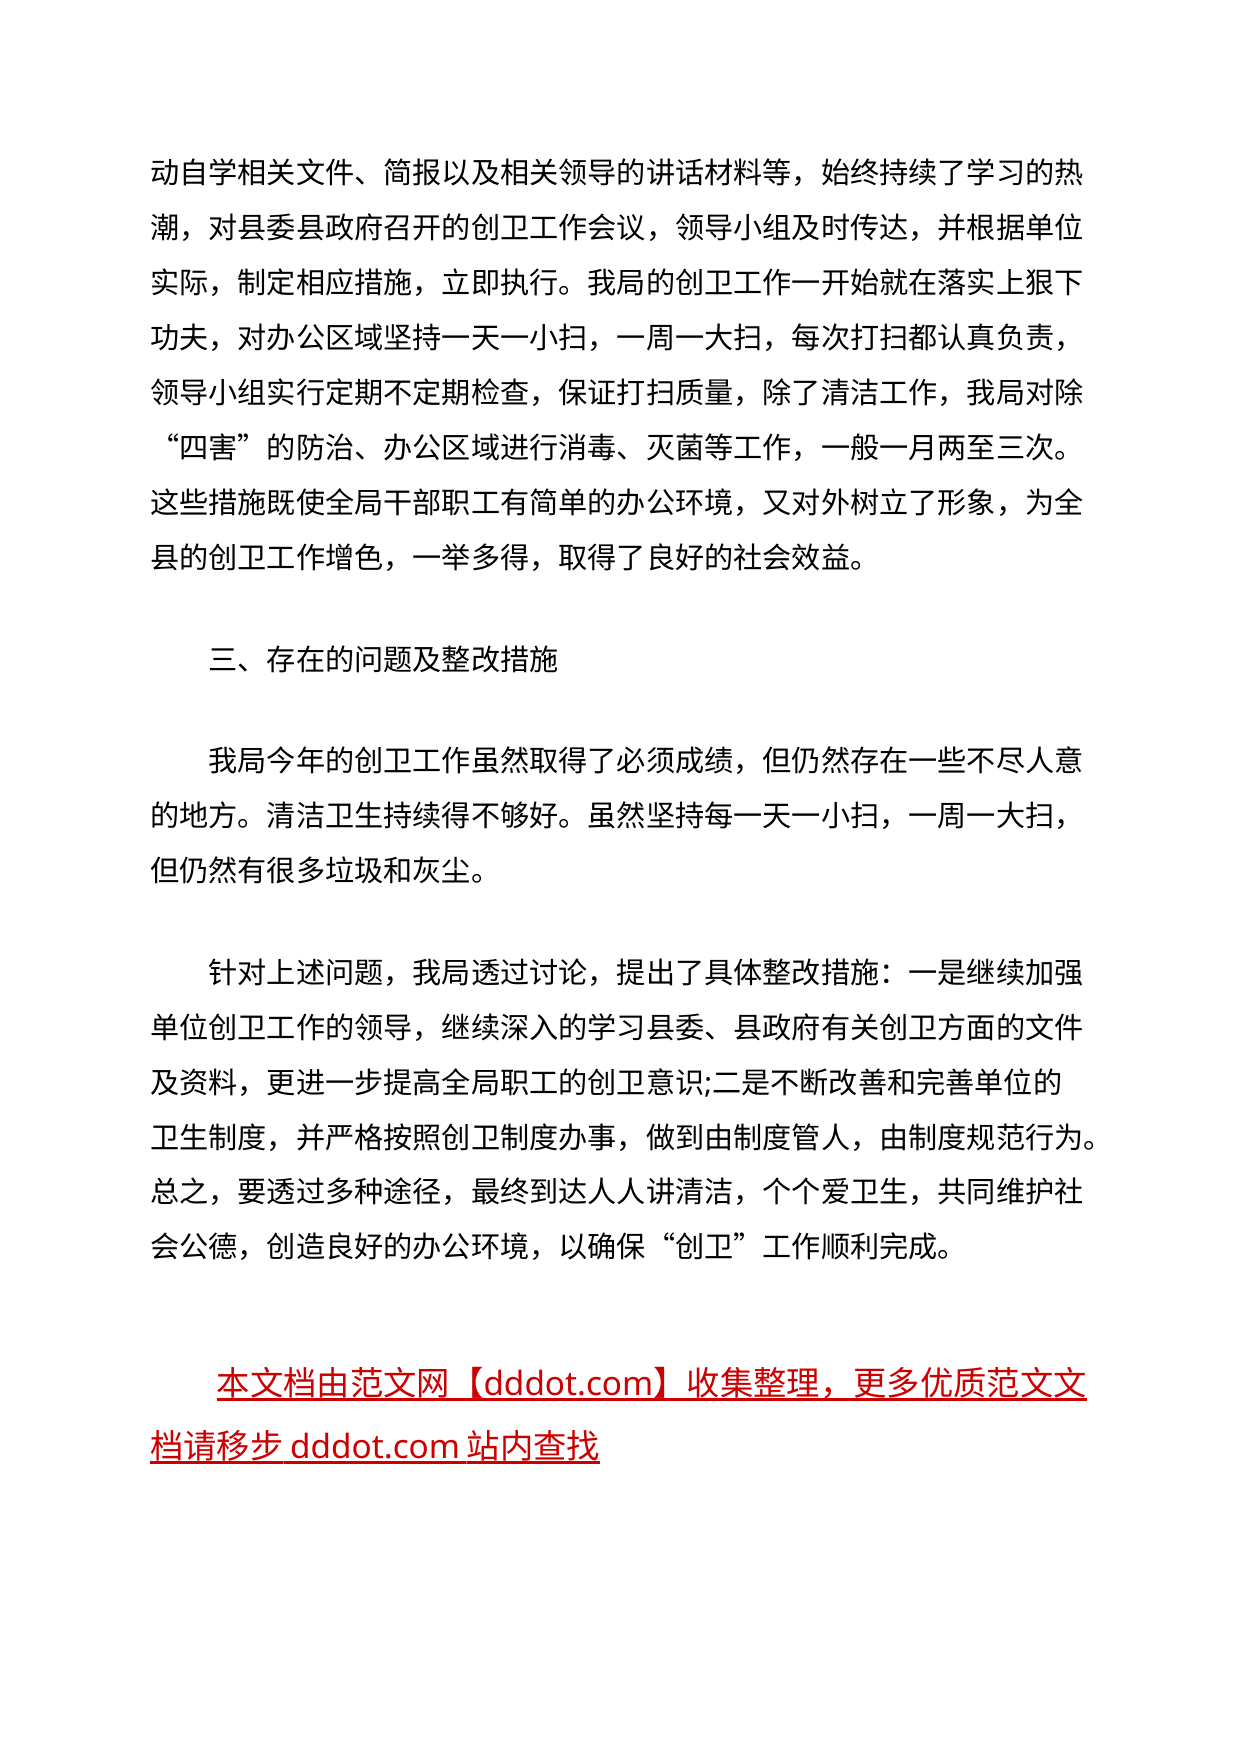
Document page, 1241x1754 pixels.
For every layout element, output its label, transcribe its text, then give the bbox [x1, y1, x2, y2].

text 三、存在的问题及整改措施 [150, 636, 1090, 678]
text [150, 150, 1090, 577]
text 针对上述问题，我局透过讨论，提出了具体整改措施：一是继续加强单位创卫工作的领导，继续深入的学习县委、县政府有关创卫方面的文件及资料，更进一步提高全局职工的创卫意识;二是不断改善和完善单位的卫生制度，并严格按照创卫制度办事，做到由制度管人，由制度规范行为。总之，要透过多种途径，最终到达人人讲清洁，个个爱卫生，共同维护社会公德，创造良好的办公环境，以确保“创卫”工作顺利完成。 [150, 949, 1090, 1266]
text 我局今年的创卫工作虽然取得了必须成绩，但仍然存在一些不尽人意的地方。清洁卫生持续得不够好。虽然坚持每一天一小扫，一周一大扫，但仍然有很多垃圾和灰尘。 [150, 738, 1090, 890]
text 本文档由范文网【dddot.com】收集整理，更多优质范文文档请移步dddot.com站内查找 [150, 1357, 1090, 1468]
